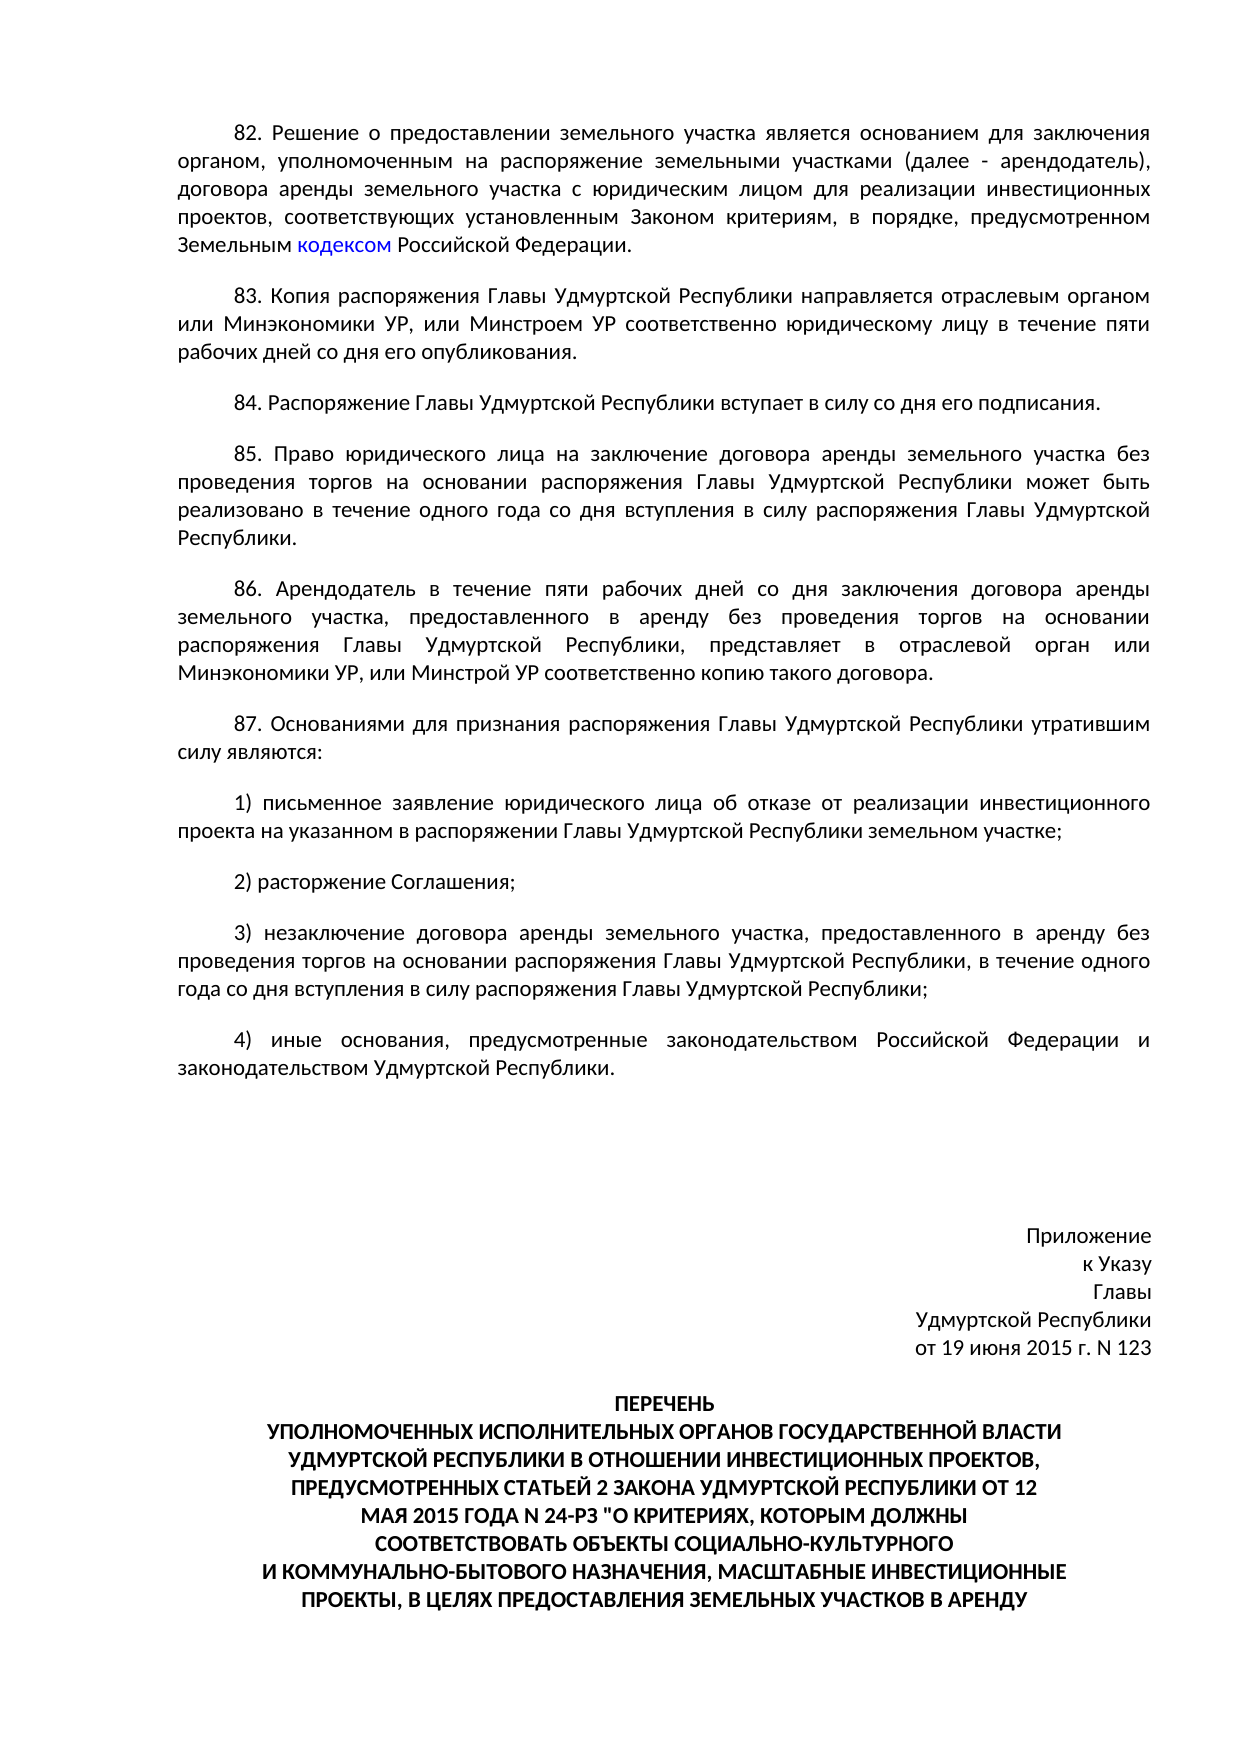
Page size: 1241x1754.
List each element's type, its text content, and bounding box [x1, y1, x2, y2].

title ПЕРЕЧЕНЬ [177, 1389, 1152, 1417]
title ПРЕДУСМОТРЕННЫХ СТАТЬЕЙ 2 ЗАКОНА УДМУРТСКОЙ РЕСПУБЛИКИ ОТ 12 [177, 1473, 1152, 1501]
title УДМУРТСКОЙ РЕСПУБЛИКИ В ОТНОШЕНИИ ИНВЕСТИЦИОННЫХ ПРОЕКТОВ, [177, 1445, 1152, 1473]
text 82. Решение о предоставлении земельного участка является основанием для заключения органом, уполномоченным на распоряжение земельными участками (далее - арендодатель), договора аренды земельного участка с юридическим лицом для реализации инвестиционных проектов, соответствующих установленным Законом критериям, в порядке, предусмотренном Земельным кодексом Российской Федерации. [177, 118, 1152, 258]
text Главы [177, 1277, 1152, 1305]
title МАЯ 2015 ГОДА N 24-РЗ "О КРИТЕРИЯХ, КОТОРЫМ ДОЛЖНЫ [177, 1501, 1152, 1529]
text от 19 июня 2015 г. N 123 [177, 1333, 1152, 1361]
title ПРОЕКТЫ, В ЦЕЛЯХ ПРЕДОСТАВЛЕНИЯ ЗЕМЕЛЬНЫХ УЧАСТКОВ В АРЕНДУ [177, 1585, 1152, 1613]
text 3) незаключение договора аренды земельного участка, предоставленного в аренду без проведения торгов на основании распоряжения Главы Удмуртской Республики, в течение одного года со дня вступления в силу распоряжения Главы Удмуртской Республики; [177, 918, 1152, 1002]
title И КОММУНАЛЬНО-БЫТОВОГО НАЗНАЧЕНИЯ, МАСШТАБНЫЕ ИНВЕСТИЦИОННЫЕ [177, 1557, 1152, 1585]
text 85. Право юридического лица на заключение договора аренды земельного участка без проведения торгов на основании распоряжения Главы Удмуртской Республики может быть реализовано в течение одного года со дня вступления в силу распоряжения Главы Удмуртской Республики. [177, 439, 1152, 551]
text 1) письменное заявление юридического лица об отказе от реализации инвестиционного проекта на указанном в распоряжении Главы Удмуртской Республики земельном участке; [177, 788, 1152, 844]
text к Указу [177, 1249, 1152, 1277]
text 4) иные основания, предусмотренные законодательством Российской Федерации и законодательством Удмуртской Республики. [177, 1025, 1152, 1081]
text 86. Арендодатель в течение пяти рабочих дней со дня заключения договора аренды земельного участка, предоставленного в аренду без проведения торгов на основании распоряжения Главы Удмуртской Республики, представляет в отраслевой орган или Минэкономики УР, или Минстрой УР соответственно копию такого договора. [177, 574, 1152, 686]
text 2) расторжение Соглашения; [177, 867, 1152, 895]
text 83. Копия распоряжения Главы Удмуртской Республики направляется отраслевым органом или Минэкономики УР, или Минстроем УР соответственно юридическому лицу в течение пяти рабочих дней со дня его опубликования. [177, 281, 1152, 365]
text Приложение [177, 1221, 1152, 1249]
text Удмуртской Республики [177, 1305, 1152, 1333]
text 87. Основаниями для признания распоряжения Главы Удмуртской Республики утратившим силу являются: [177, 709, 1152, 765]
title УПОЛНОМОЧЕННЫХ ИСПОЛНИТЕЛЬНЫХ ОРГАНОВ ГОСУДАРСТВЕННОЙ ВЛАСТИ [177, 1417, 1152, 1445]
text 84. Распоряжение Главы Удмуртской Республики вступает в силу со дня его подписания. [177, 388, 1152, 416]
title СООТВЕТСТВОВАТЬ ОБЪЕКТЫ СОЦИАЛЬНО-КУЛЬТУРНОГО [177, 1529, 1152, 1557]
